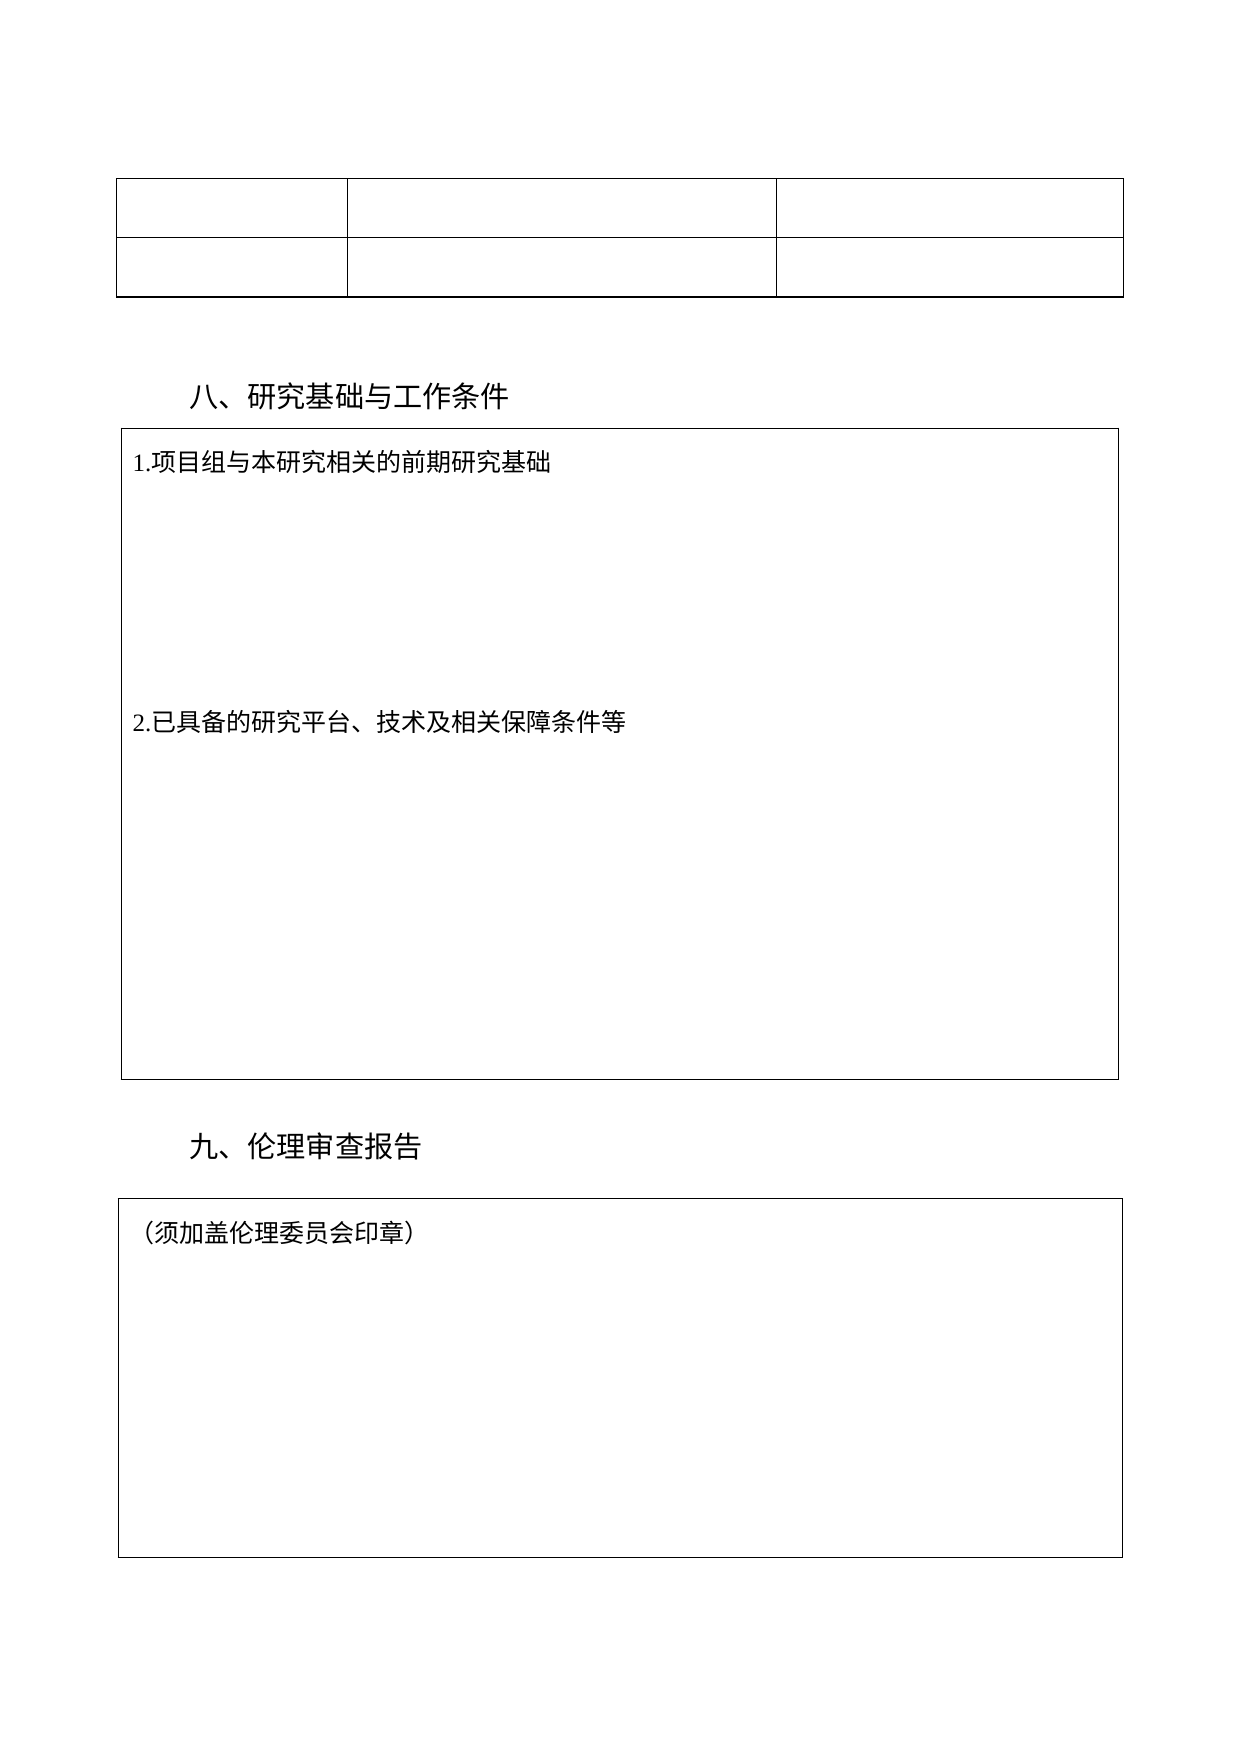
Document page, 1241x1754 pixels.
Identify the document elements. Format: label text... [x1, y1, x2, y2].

table_cell [117, 238, 347, 296]
text 八、研究基础与工作条件 [189, 362, 1051, 427]
text 九、伦理审查报告 [189, 1112, 1057, 1177]
table_cell [117, 179, 347, 237]
table_header （须加盖伦理委员会印章） [119, 1199, 1122, 1557]
table_cell [777, 238, 1123, 296]
table_cell [777, 179, 1123, 237]
table_cell [348, 179, 776, 237]
table_cell [348, 238, 776, 296]
table_header 1.项目组与本研究相关的前期研究基础 2.已具备的研究平台、技术及相关保障条件等 [122, 429, 1118, 1078]
